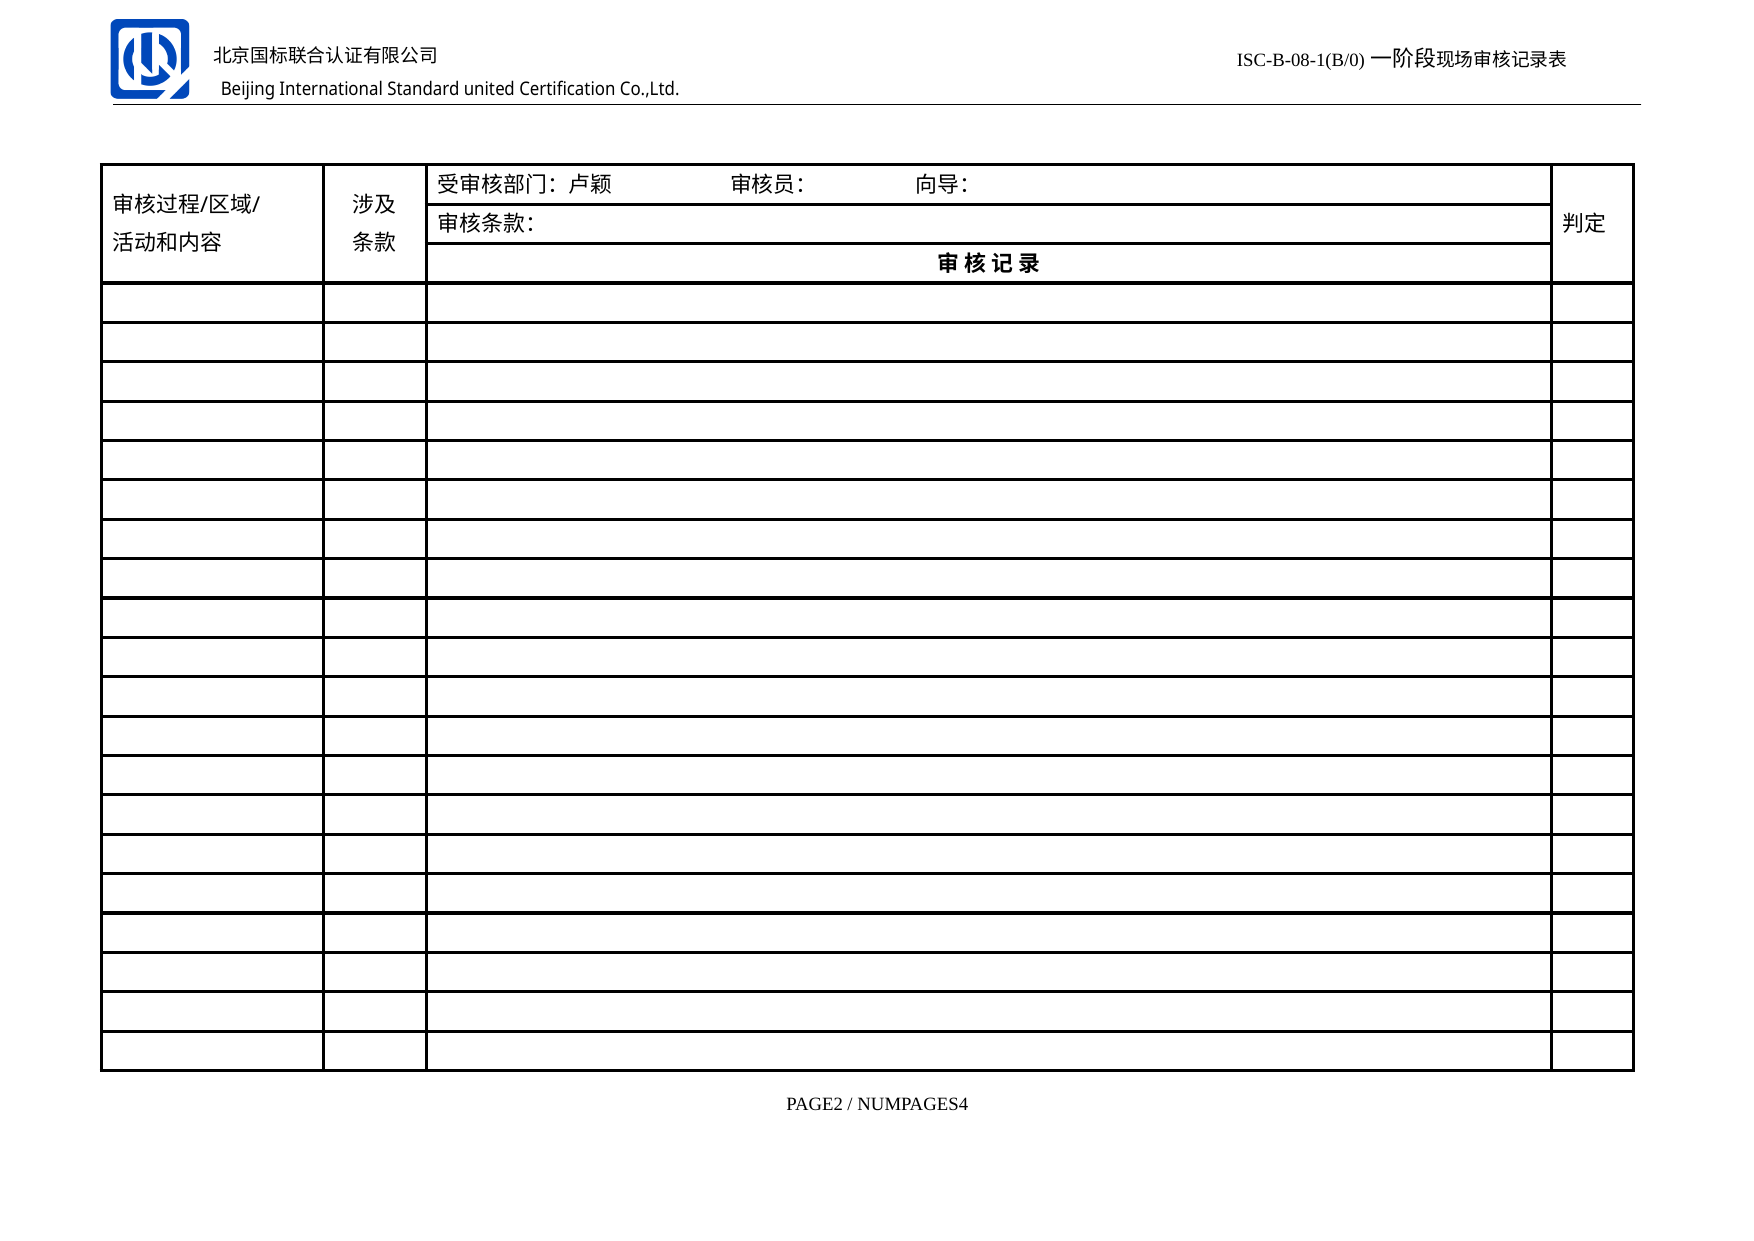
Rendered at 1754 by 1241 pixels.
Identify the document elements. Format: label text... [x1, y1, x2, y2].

table_cell [325, 442, 425, 478]
table_cell [103, 954, 322, 990]
table_header 审核过程/区域/ 活动和内容 [103, 166, 322, 281]
table_cell [1553, 1033, 1632, 1069]
table_cell [103, 836, 322, 872]
table_cell [103, 403, 322, 439]
table_cell [428, 521, 1550, 557]
table_cell [103, 285, 322, 321]
table_cell 审 核 记 录 [428, 245, 1550, 281]
table_cell [103, 993, 322, 1029]
table_cell [103, 560, 322, 596]
table_cell [428, 442, 1550, 478]
table_cell [103, 718, 322, 754]
table_cell [103, 757, 322, 793]
table_cell [428, 481, 1550, 518]
table_cell [325, 836, 425, 872]
picture [110, 19, 190, 99]
table_cell [325, 363, 425, 399]
table_cell [1553, 639, 1632, 675]
table_cell [103, 1033, 322, 1069]
table_cell [1553, 442, 1632, 478]
table_cell [103, 600, 322, 636]
table_cell [428, 718, 1550, 754]
table_cell [1553, 521, 1632, 557]
table_cell [1553, 678, 1632, 714]
table_cell [428, 639, 1550, 675]
table_cell [325, 521, 425, 557]
table_cell [325, 324, 425, 360]
table_cell [428, 403, 1550, 439]
table_cell [428, 915, 1550, 951]
table_cell [103, 363, 322, 399]
table_cell [325, 678, 425, 714]
table_cell [428, 993, 1550, 1029]
table_cell [428, 285, 1550, 321]
table_cell [325, 796, 425, 833]
table_cell [428, 875, 1550, 911]
table_cell [1553, 285, 1632, 321]
table_cell [103, 678, 322, 714]
table_cell [103, 875, 322, 911]
table_cell [325, 639, 425, 675]
table_cell [103, 639, 322, 675]
table_cell [325, 875, 425, 911]
table_cell [325, 1033, 425, 1069]
table_cell [325, 993, 425, 1029]
table_cell [1553, 757, 1632, 793]
table_cell [1553, 796, 1632, 833]
table_cell [428, 1033, 1550, 1069]
table_cell [1553, 363, 1632, 399]
table_cell [428, 363, 1550, 399]
table_cell [103, 481, 322, 518]
table_cell [103, 442, 322, 478]
table_cell [428, 796, 1550, 833]
table_cell [428, 954, 1550, 990]
table_cell [428, 600, 1550, 636]
table_cell [1553, 915, 1632, 951]
table_cell [1553, 481, 1632, 518]
table_cell [1553, 875, 1632, 911]
table_cell [103, 324, 322, 360]
table_cell [1553, 954, 1632, 990]
table_cell [325, 954, 425, 990]
table_cell [103, 796, 322, 833]
table_header 涉及 条款 [325, 166, 425, 281]
table_cell [325, 718, 425, 754]
table_cell [1553, 836, 1632, 872]
table_cell [1553, 600, 1632, 636]
table_cell [325, 481, 425, 518]
table_cell [325, 600, 425, 636]
table_cell [325, 285, 425, 321]
table_cell [1553, 403, 1632, 439]
table_cell [428, 324, 1550, 360]
table_header 受审核部门：卢颖 审核员： 向导： [428, 166, 1550, 203]
table_cell [1553, 993, 1632, 1029]
table_cell [325, 560, 425, 596]
table_cell [428, 678, 1550, 714]
table_cell [428, 836, 1550, 872]
table_cell [428, 560, 1550, 596]
table_cell [325, 915, 425, 951]
table_cell [1553, 324, 1632, 360]
table_cell 审核条款： [428, 206, 1550, 242]
table_cell [428, 757, 1550, 793]
table_header 判定 [1553, 166, 1632, 281]
table_cell [103, 915, 322, 951]
table_cell [325, 403, 425, 439]
table_cell [1553, 560, 1632, 596]
table_cell [325, 757, 425, 793]
table_cell [1553, 718, 1632, 754]
table_cell [103, 521, 322, 557]
